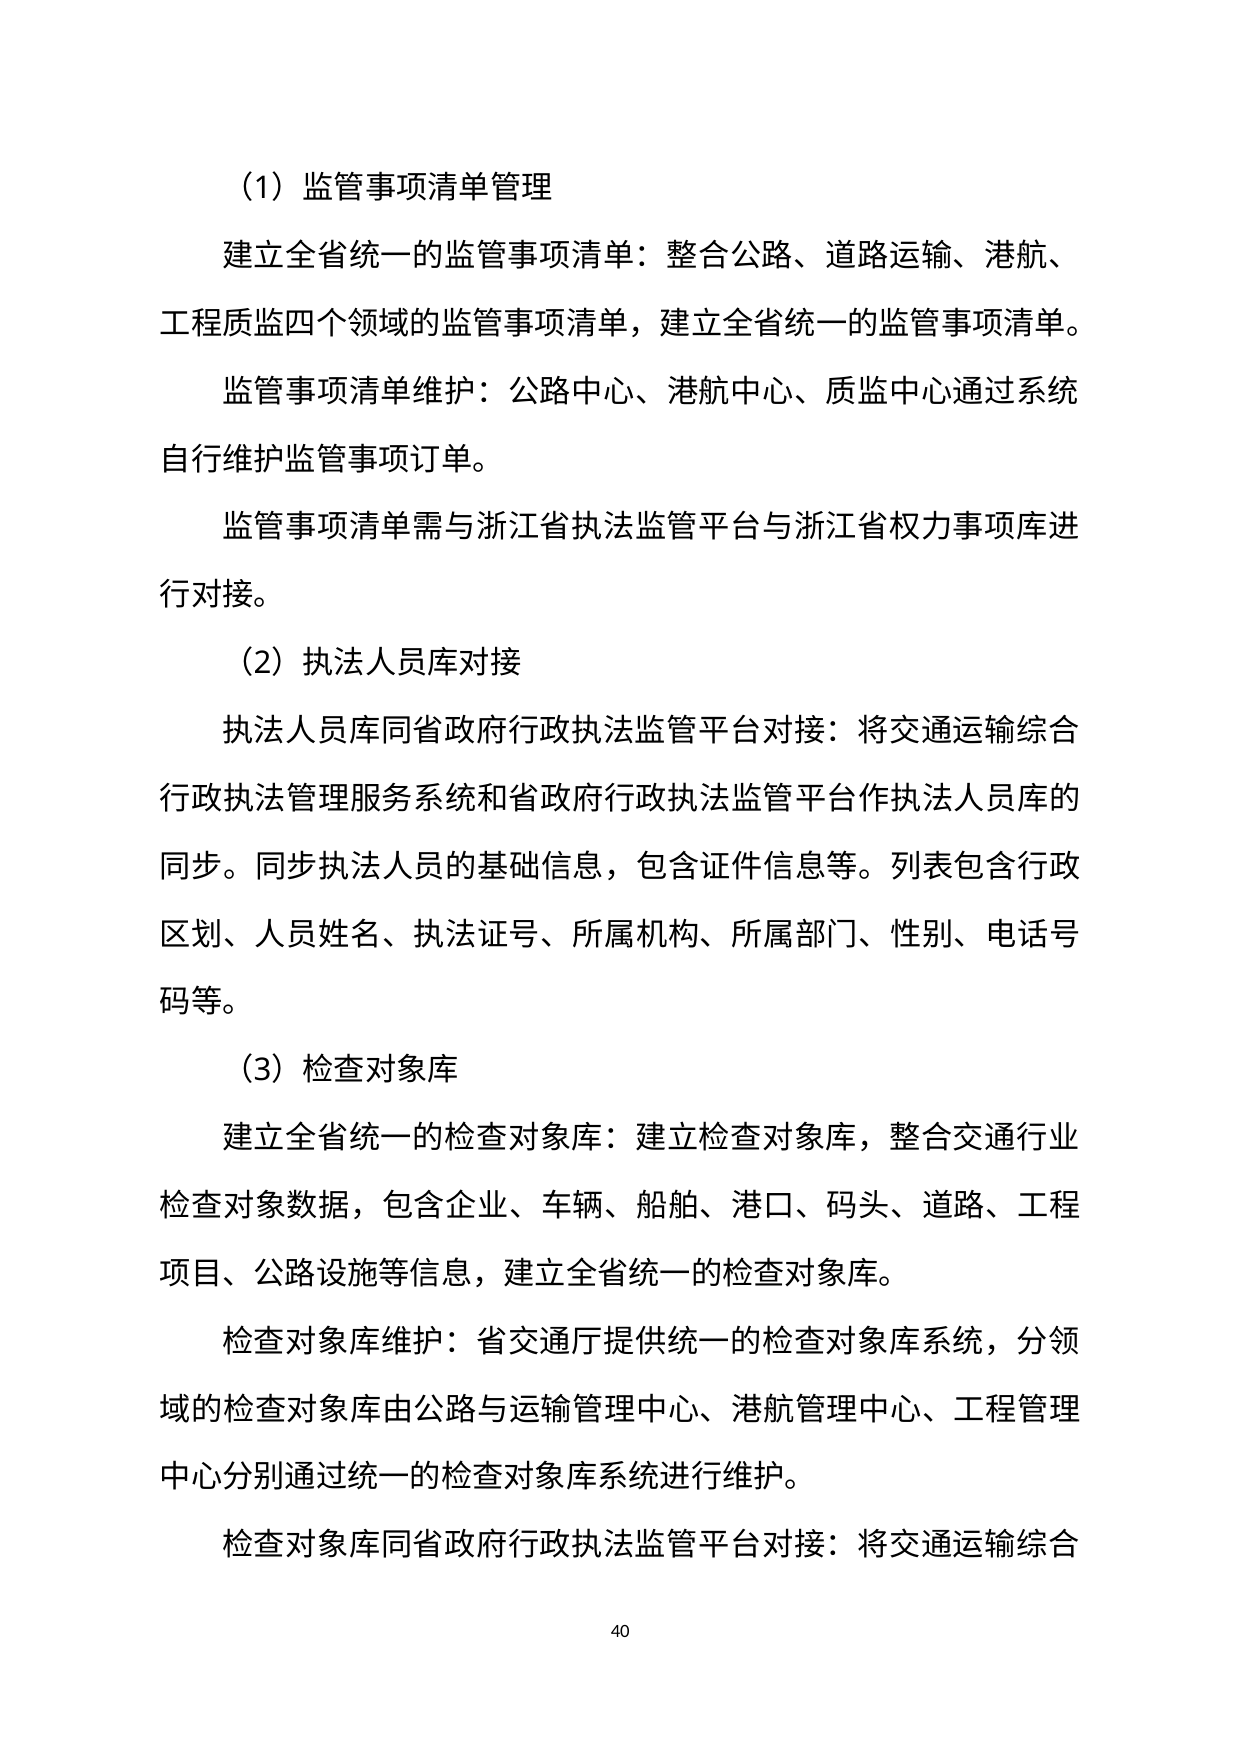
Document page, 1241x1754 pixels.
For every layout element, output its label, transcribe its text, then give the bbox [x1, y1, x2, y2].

text （1）监管事项清单管理 [159, 162, 1081, 208]
text （3）检查对象库 [159, 1044, 1081, 1090]
text 建立全省统一的检查对象库：建立检查对象库，整合交通行业检查对象数据，包含企业、车辆、船舶、港口、码头、道路、工程项目、公路设施等信息，建立全省统一的检查对象库。 [159, 1113, 1081, 1293]
text （2）执法人员库对接 [159, 637, 1081, 683]
text 监管事项清单需与浙江省执法监管平台与浙江省权力事项库进行对接。 [159, 502, 1081, 615]
text 执法人员库同省政府行政执法监管平台对接：将交通运输综合行政执法管理服务系统和省政府行政执法监管平台作执法人员库的同步。同步执法人员的基础信息，包含证件信息等。列表包含行政区划、人员姓名、执法证号、所属机构、所属部门、性别、电话号码等。 [159, 705, 1081, 1022]
text 建立全省统一的监管事项清单：整合公路、道路运输、港航、工程质监四个领域的监管事项清单，建立全省统一的监管事项清单。 [159, 230, 1081, 343]
text 监管事项清单维护：公路中心、港航中心、质监中心通过系统自行维护监管事项订单。 [159, 366, 1081, 479]
text 检查对象库维护：省交通厅提供统一的检查对象库系统，分领域的检查对象库由公路与运输管理中心、港航管理中心、工程管理中心分别通过统一的检查对象库系统进行维护。 [159, 1316, 1081, 1497]
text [159, 1519, 1081, 1565]
